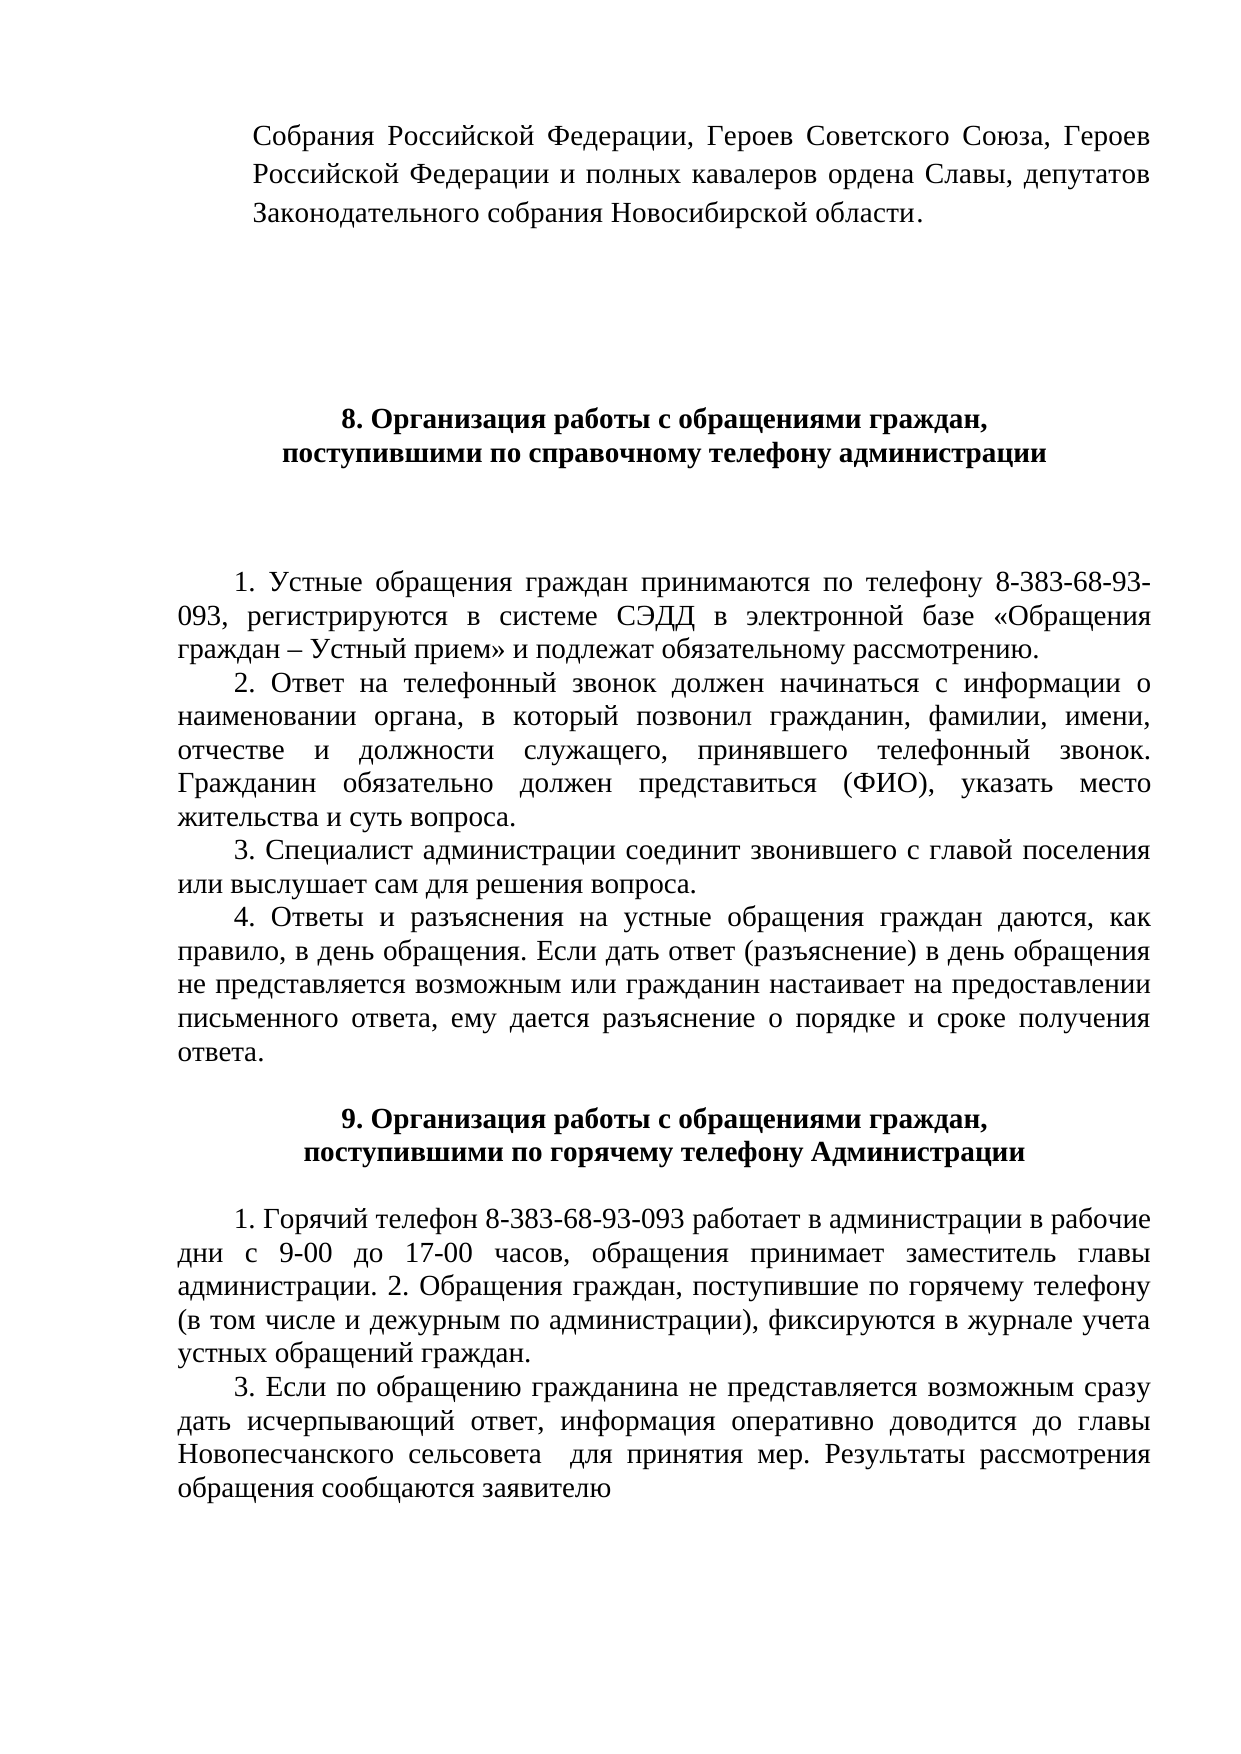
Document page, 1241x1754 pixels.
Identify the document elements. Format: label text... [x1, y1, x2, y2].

text поступившими по горячему телефону Администрации [177, 1134, 1152, 1168]
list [215, 118, 1152, 229]
text 3. Специалист администрации соединит звонившего с главой поселения или выслушает сам для решения вопроса. [177, 832, 1152, 899]
text 9. Организация работы с обращениями граждан, [177, 1101, 1152, 1134]
text 1. Горячий телефон 8-383-68-93-093 работает в администрации в рабочие дни с 9-00 до 17-00 часов, обращения принимает заместитель главы администрации. 2. Обращения граждан, поступившие по горячему телефону (в том числе и дежурным по администрации), фиксируются в журнале учета устных обращений граждан. [177, 1201, 1152, 1369]
text поступившими по справочному телефону администрации [177, 435, 1152, 468]
text 2. Ответ на телефонный звонок должен начинаться с информации о наименовании органа, в который позвонил гражданин, фамилии, имени, отчестве и должности служащего, принявшего телефонный звонок. Гражданин обязательно должен представиться (ФИО), указать место жительства и суть вопроса. [177, 665, 1152, 832]
text 4. Ответы и разъяснения на устные обращения граждан даются, как правило, в день обращения. Если дать ответ (разъяснение) в день обращения не представляется возможным или гражданин настаивает на предоставлении письменного ответа, ему дается разъяснение о порядке и сроке получения ответа. [177, 899, 1152, 1067]
text 8. Организация работы с обращениями граждан, [177, 401, 1152, 435]
text 3. Если по обращению гражданина не представляется возможным сразу дать исчерпывающий ответ, информация оперативно доводится до главы Новопесчанского сельсовета для принятия мер. Результаты рассмотрения обращения сообщаются заявителю [177, 1369, 1152, 1503]
text 1. Устные обращения граждан принимаются по телефону 8-383-68-93-093, регистрируются в системе СЭДД в электронной базе «Обращения граждан – Устный прием» и подлежат обязательному рассмотрению. [177, 564, 1152, 665]
